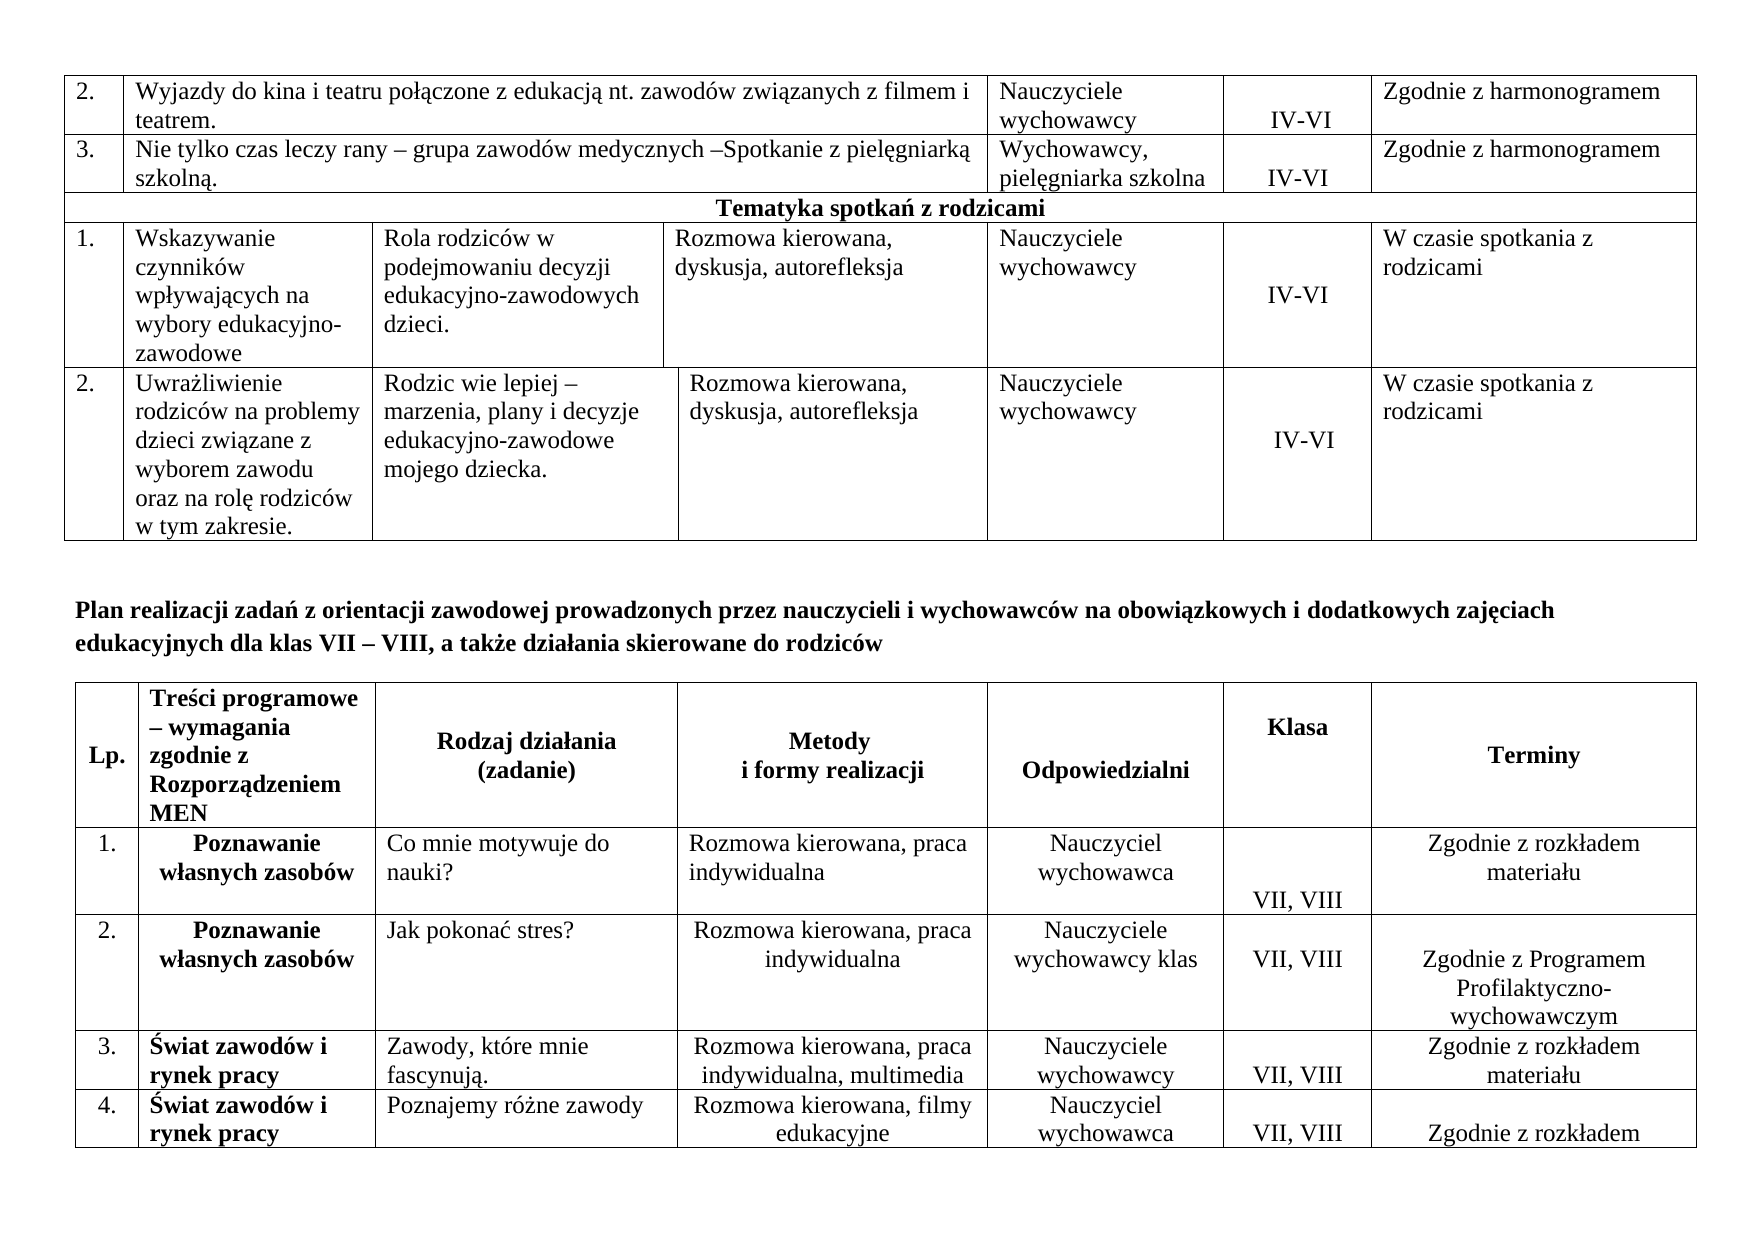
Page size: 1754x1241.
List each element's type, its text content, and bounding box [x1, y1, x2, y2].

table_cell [1372, 1090, 1696, 1147]
table_header Klasa [1224, 683, 1371, 827]
table_cell Tematyka spotkań z rodzicami [65, 193, 1696, 222]
table_cell Co mnie motywuje do nauki? [376, 828, 677, 914]
text Plan realizacji zadań z orientacji zawodowej prowadzonych przez nauczycieli i wychowawców na obowiązkowych i dodatkowych zajęciach edukacyjnych dla klas VII – VIII, a także działania skierowane do rodziców [75, 595, 1679, 657]
table_cell Wychowawcy, pielęgniarka szkolna [988, 135, 1223, 192]
table_cell VII, VIII [1224, 828, 1371, 914]
table_cell Nauczyciele wychowawcy klas [988, 915, 1223, 1030]
table_cell Rozmowa kierowana, praca indywidualna [678, 915, 987, 1030]
table_header Treści programowe – wymagania zgodnie z Rozporządzeniem MEN [139, 683, 375, 827]
table_cell 2. [65, 368, 123, 540]
table_cell VII, VIII [1224, 915, 1371, 1030]
table_cell Rodzic wie lepiej – marzenia, plany i decyzje edukacyjno-zawodowe mojego dziecka. [373, 368, 678, 540]
table_cell Rozmowa kierowana, praca indywidualna, multimedia [678, 1031, 987, 1089]
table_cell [1372, 76, 1696, 133]
table_cell 2. [76, 915, 138, 1030]
table_cell IV-VI [1224, 223, 1371, 367]
table_cell Rozmowa kierowana, praca indywidualna [678, 828, 987, 914]
table_cell 2. [65, 76, 123, 133]
table_cell 1. [76, 828, 138, 914]
table_cell Wskazywanie czynników wpływających na wybory edukacyjno-zawodowe [124, 223, 372, 367]
table_cell Nauczyciele wychowawcy [988, 223, 1223, 367]
table_cell IV-VI [1224, 76, 1371, 133]
table_cell Uwrażliwienie rodziców na problemy dzieci związane z wyborem zawodu oraz na rolę rodziców w tym zakresie. [124, 368, 372, 540]
table_cell Nauczyciele wychowawcy [988, 368, 1223, 540]
table_header Odpowiedzialni [988, 683, 1223, 827]
table_cell Zgodnie z rozkładem materiału [1372, 1031, 1696, 1089]
table_cell VII, VIII [1224, 1090, 1371, 1147]
table_cell W czasie spotkania z rodzicami [1372, 368, 1696, 540]
table_cell VII, VIII [1224, 1031, 1371, 1089]
table_cell Nauczyciele wychowawcy [988, 1031, 1223, 1089]
table_header Rodzaj działania (zadanie) [376, 683, 677, 827]
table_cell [376, 1090, 677, 1147]
table_cell Zgodnie z harmonogramem [1372, 135, 1696, 192]
table_cell 4. [76, 1090, 138, 1147]
table_cell Nie tylko czas leczy rany – grupa zawodów medycznych –Spotkanie z pielęgniarką szkolną. [124, 135, 987, 192]
table_cell 3. [65, 135, 123, 192]
table_cell W czasie spotkania z rodzicami [1372, 223, 1696, 367]
table_cell Zawody, które mnie fascynują. [376, 1031, 677, 1089]
table_cell Jak pokonać stres? [376, 915, 677, 1030]
table_cell Zgodnie z Programem Profilaktyczno-wychowawczym [1372, 915, 1696, 1030]
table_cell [988, 76, 1223, 133]
table_cell Wyjazdy do kina i teatru połączone z edukacją nt. zawodów związanych z filmem i teatrem. [124, 76, 987, 133]
table_cell Rola rodziców w podejmowaniu decyzji edukacyjno-zawodowych dzieci. [373, 223, 663, 367]
table_cell Zgodnie z rozkładem materiału [1372, 828, 1696, 914]
table_cell IV-VI [1224, 135, 1371, 192]
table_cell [678, 1090, 987, 1147]
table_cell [139, 1090, 375, 1147]
table_cell Świat zawodów i rynek pracy [139, 1031, 375, 1089]
table_cell Rozmowa kierowana, dyskusja, autorefleksja [664, 223, 987, 367]
table_cell Poznawanie własnych zasobów [139, 828, 375, 914]
table_cell 3. [76, 1031, 138, 1089]
table_header Terminy [1372, 683, 1696, 827]
table_cell Rozmowa kierowana, dyskusja, autorefleksja [679, 368, 987, 540]
table_cell IV-VI [1224, 368, 1371, 540]
table_cell 1. [65, 223, 123, 367]
table_cell Poznawanie własnych zasobów [139, 915, 375, 1030]
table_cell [988, 1090, 1223, 1147]
table_cell Nauczyciel wychowawca [988, 828, 1223, 914]
table_header Lp. [76, 683, 138, 827]
table_header Metody i formy realizacji [678, 683, 987, 827]
